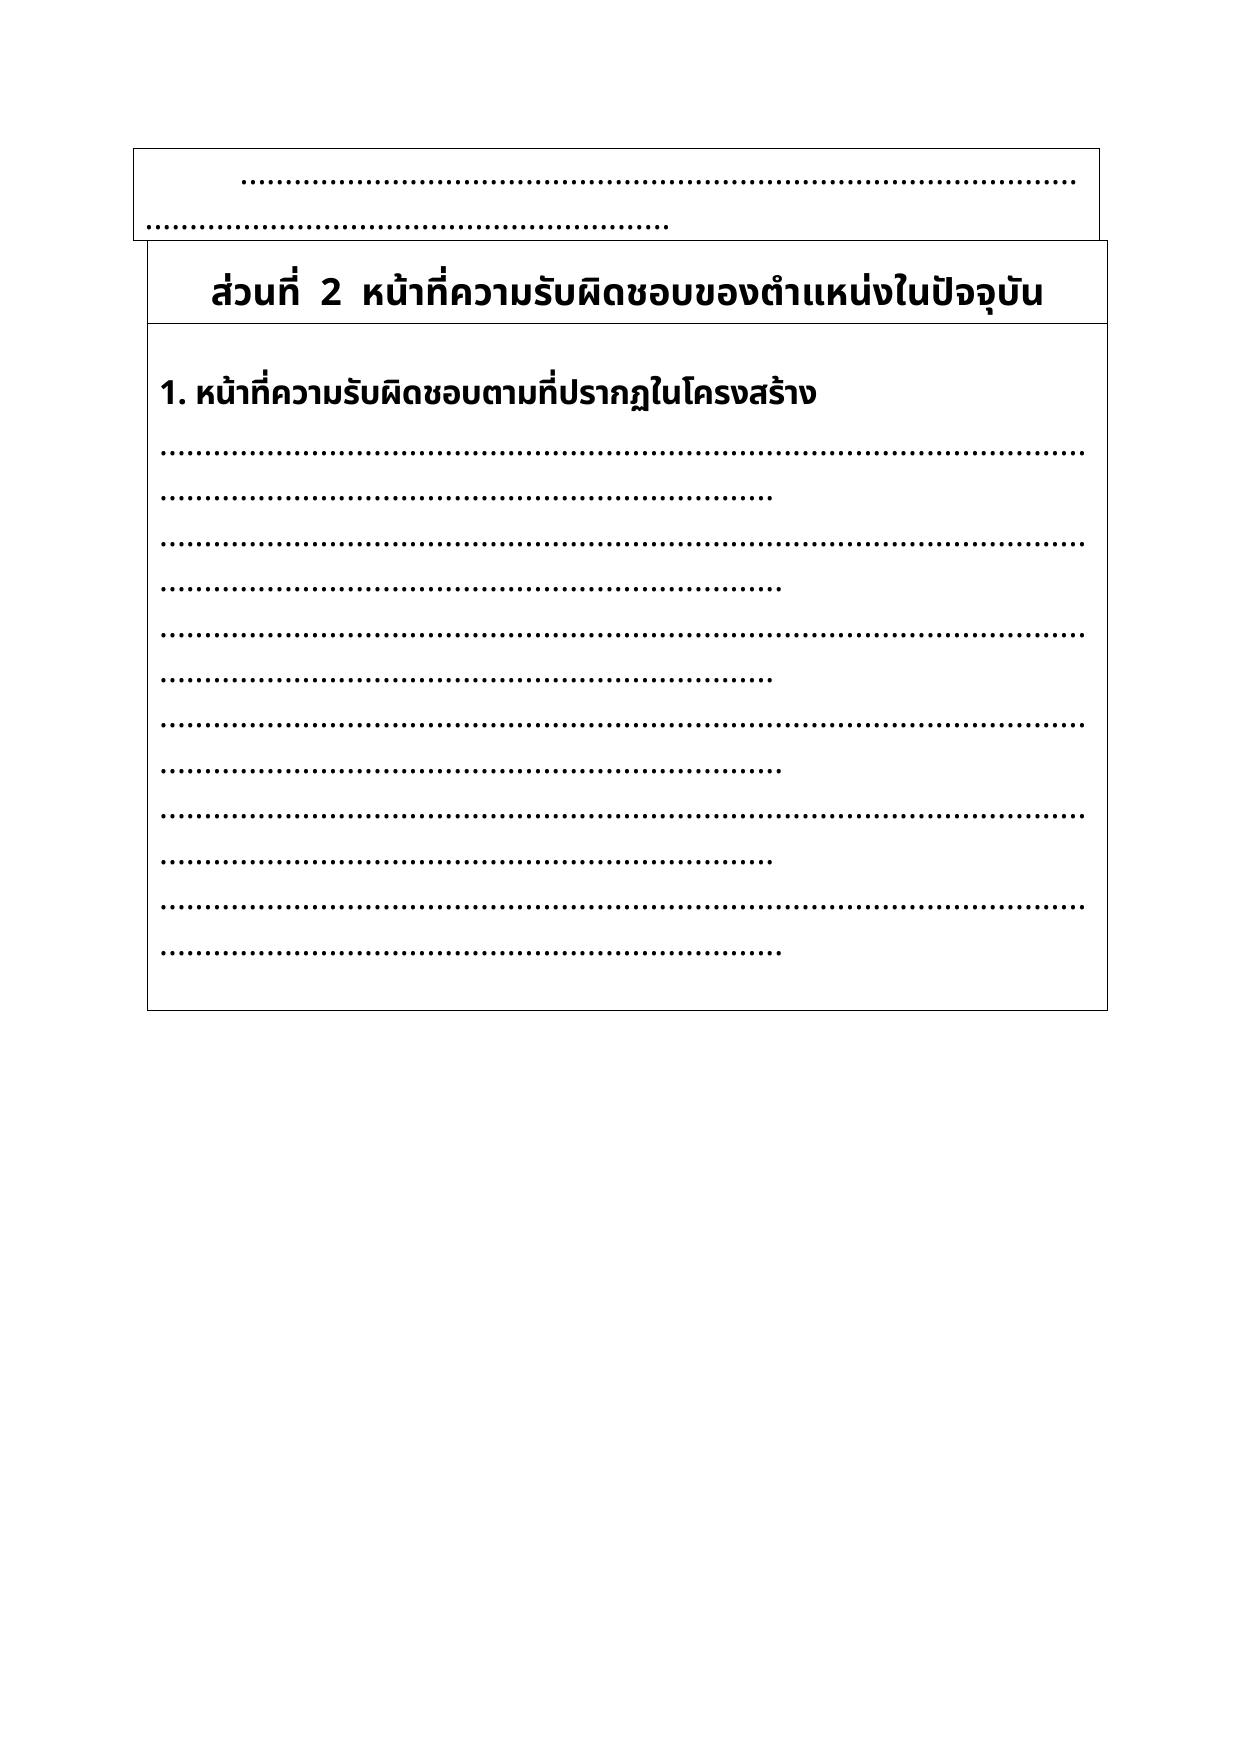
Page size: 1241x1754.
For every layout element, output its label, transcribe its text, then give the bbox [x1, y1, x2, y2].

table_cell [134, 149, 1099, 239]
table_cell 1. หน้าที่ความรับผิดชอบตามที่ปรากฏในโครงสร้าง ............................................................................................................................................................................. .............................................................................................................................................................................. ............................................................................................................................................................................. .............................................................................................................................................................................. ............................................................................................................................................................................. .............................................................................................................................................................................. [148, 324, 1107, 1010]
table_cell ส่วนที่ 2 หน้าที่ความรับผิดชอบของตำแหน่งในปัจจุบัน [148, 241, 1107, 323]
